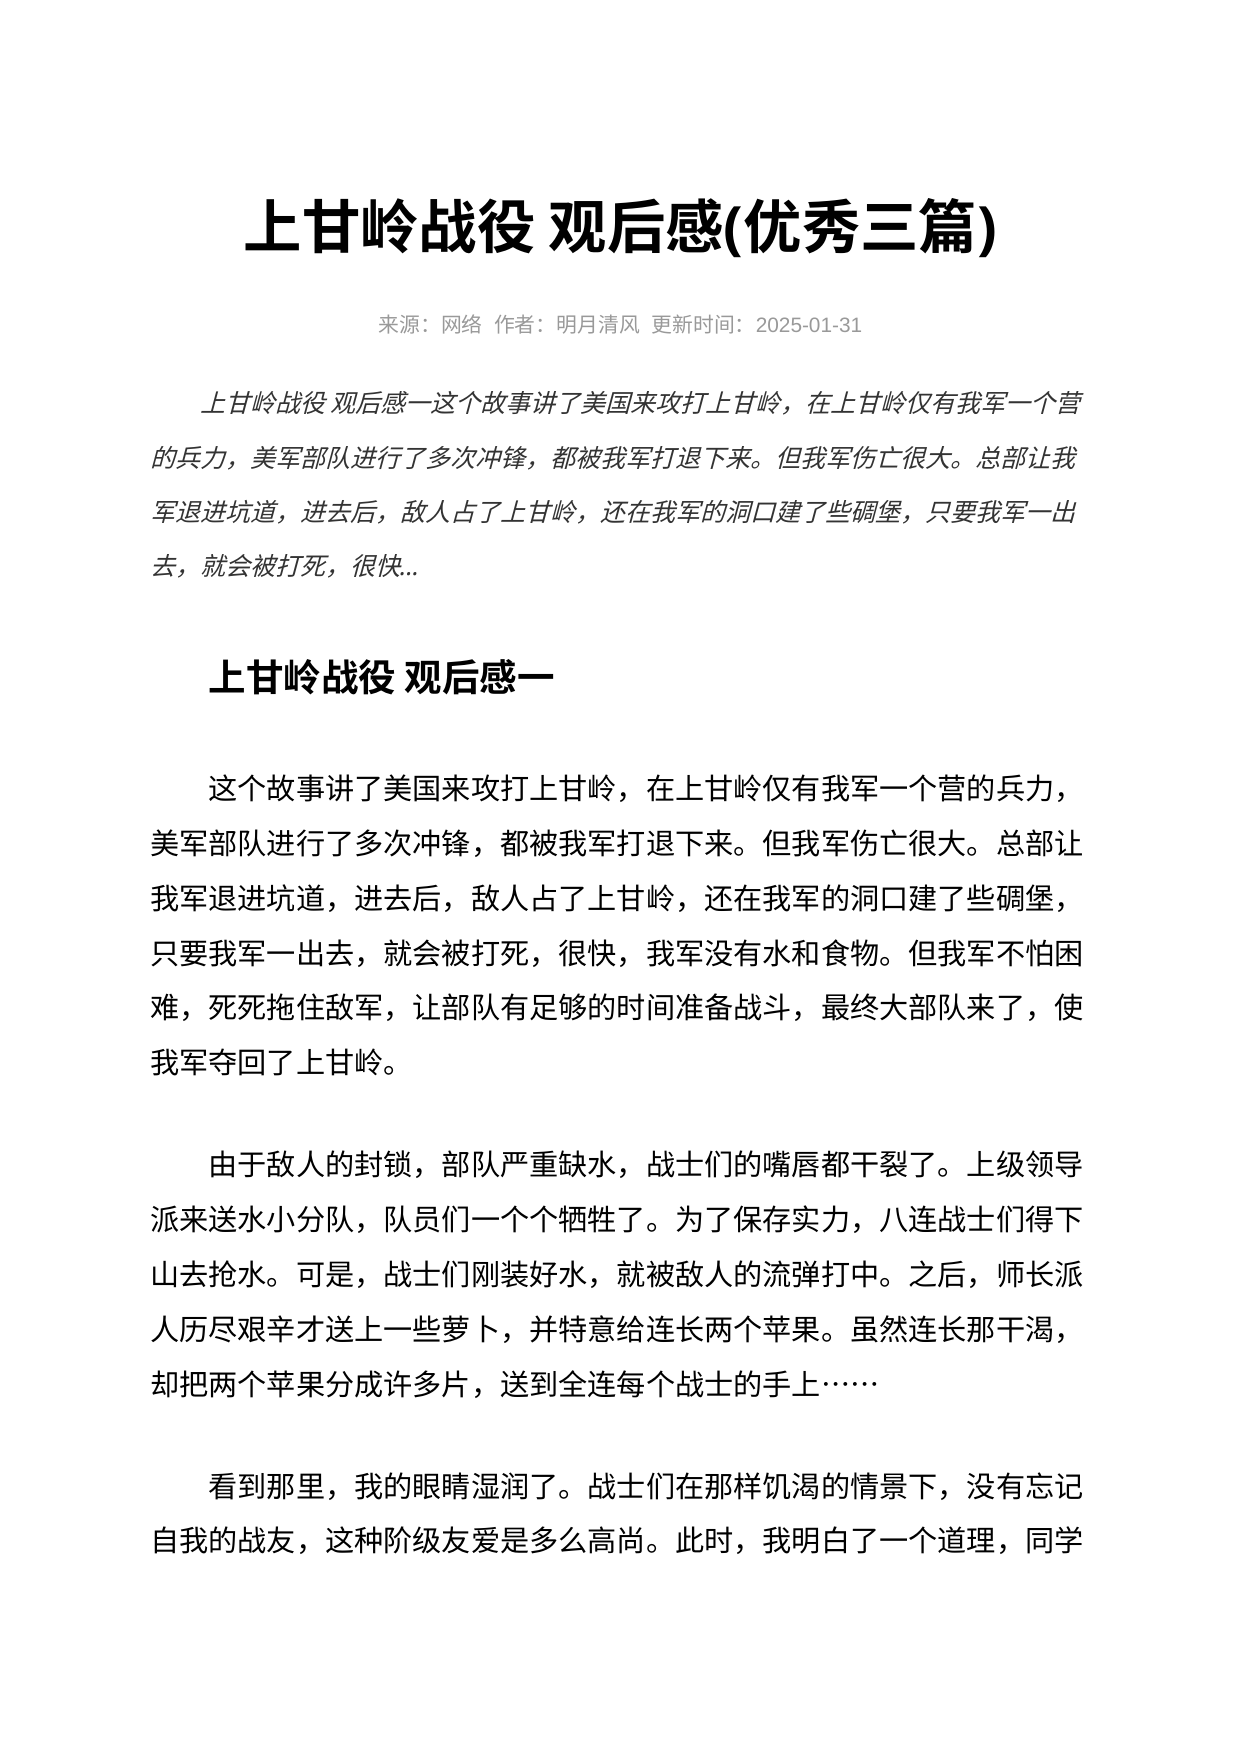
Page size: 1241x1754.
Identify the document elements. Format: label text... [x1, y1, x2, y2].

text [150, 1463, 1090, 1560]
text 来源：网络 作者：明月清风 更新时间：2025-01-31 [150, 313, 1090, 337]
text 上甘岭战役 观后感一这个故事讲了美国来攻打上甘岭，在上甘岭仅有我军一个营的兵力，美军部队进行了多次冲锋，都被我军打退下来。但我军伤亡很大。总部让我军退进坑道，进去后，敌人占了上甘岭，还在我军的洞口建了些碉堡，只要我军一出去，就会被打死，很快... [150, 384, 1090, 583]
text 这个故事讲了美国来攻打上甘岭，在上甘岭仅有我军一个营的兵力，美军部队进行了多次冲锋，都被我军打退下来。但我军伤亡很大。总部让我军退进坑道，进去后，敌人占了上甘岭，还在我军的洞口建了些碉堡，只要我军一出去，就会被打死，很快，我军没有水和食物。但我军不怕困难，死死拖住敌军，让部队有足够的时间准备战斗，最终大部队来了，使我军夺回了上甘岭。 [150, 766, 1090, 1082]
subtitle 上甘岭战役 观后感(优秀三篇) [150, 181, 1090, 266]
text 上甘岭战役 观后感一 [150, 648, 1090, 702]
text 由于敌人的封锁，部队严重缺水，战士们的嘴唇都干裂了。上级领导派来送水小分队，队员们一个个牺牲了。为了保存实力，八连战士们得下山去抢水。可是，战士们刚装好水，就被敌人的流弹打中。之后，师长派人历尽艰辛才送上一些萝卜，并特意给连长两个苹果。虽然连长那干渴，却把两个苹果分成许多片，送到全连每个战士的手上…… [150, 1142, 1090, 1404]
